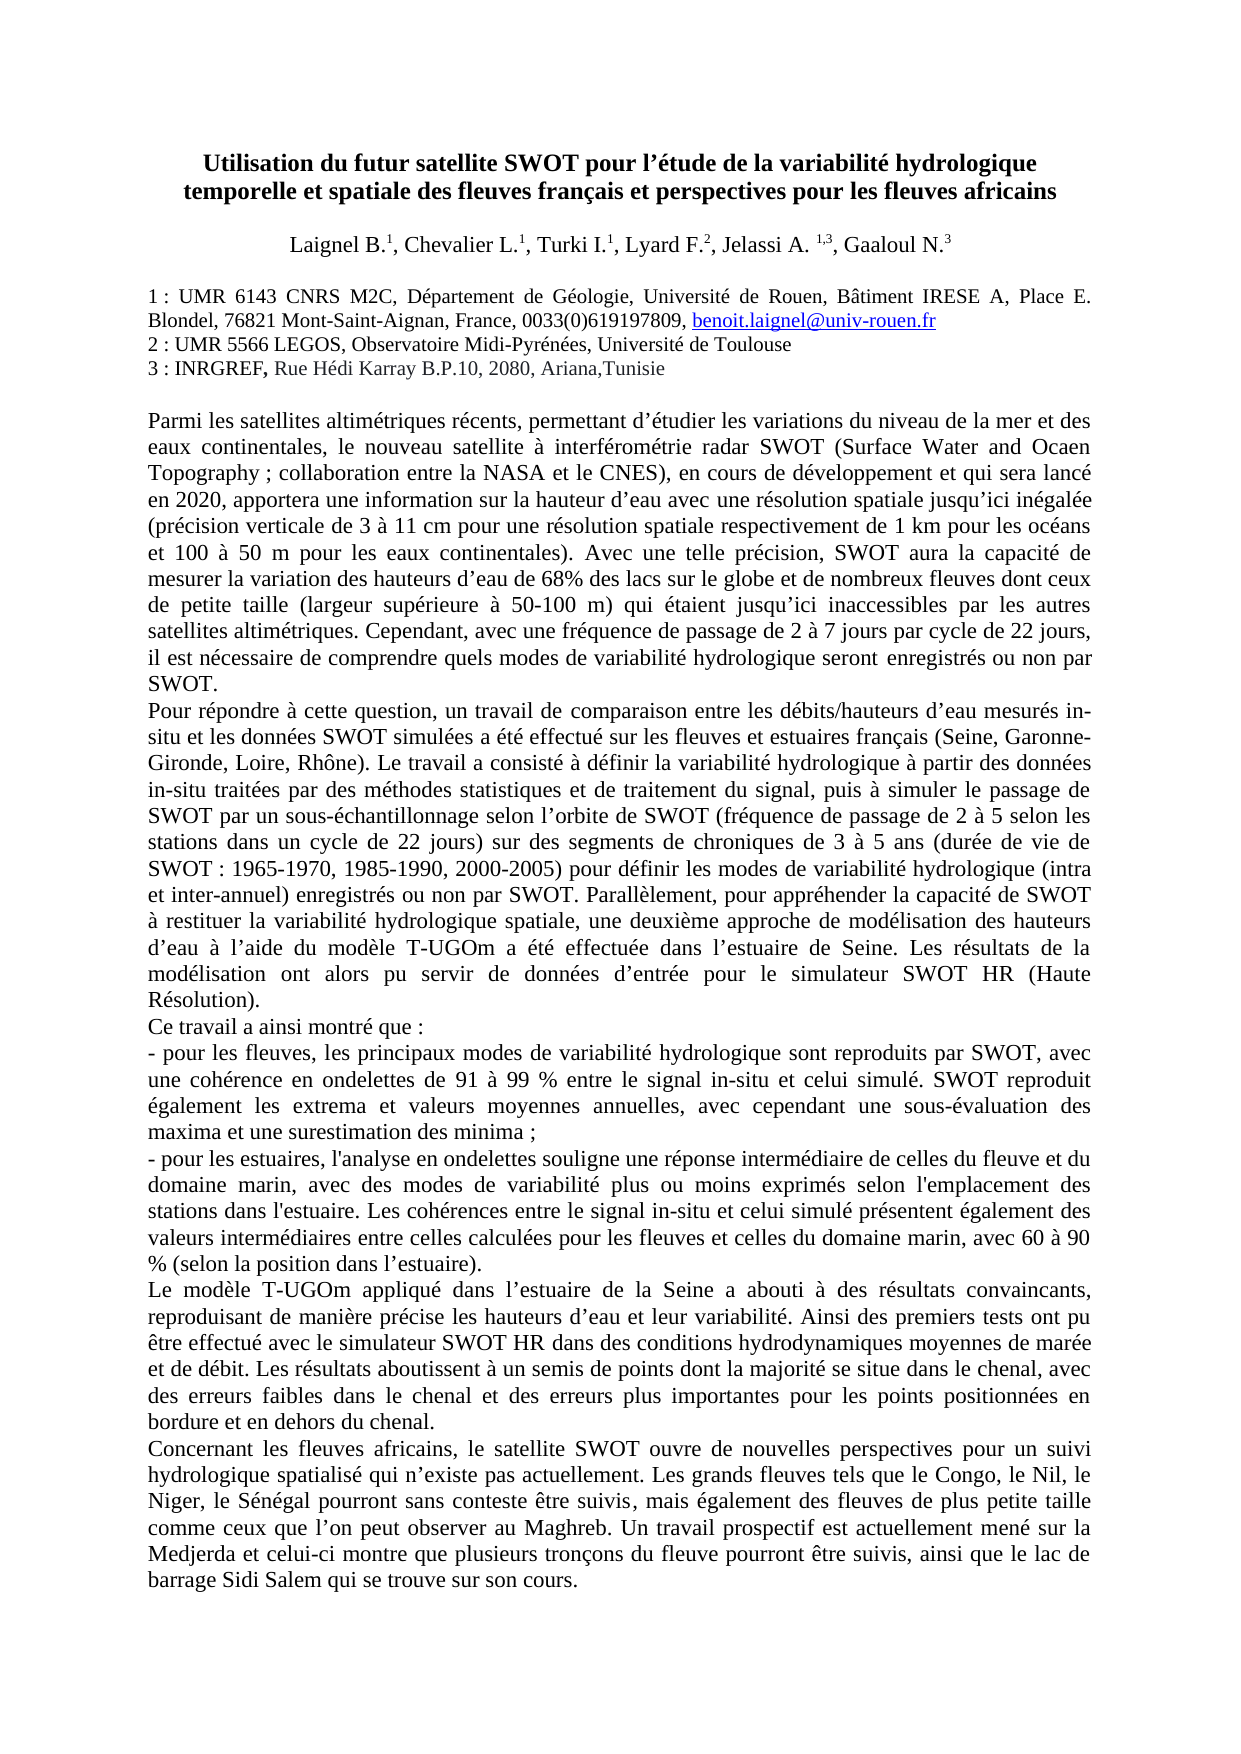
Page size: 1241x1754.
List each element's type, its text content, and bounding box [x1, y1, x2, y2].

text Utilisation du futur satellite SWOT pour l’étude de la variabilité hydrologique temporelle et spatiale des fleuves français et perspectives pour les fleuves africains [148, 148, 1093, 205]
text Laignel B.1, Chevalier L.1, Turki I.1, Lyard F.2, Jelassi A. 1,3, Gaaloul N.3 [148, 231, 1093, 258]
text 3 : INRGREF, Rue Hédi Karray B.P.10, 2080, Ariana,Tunisie [148, 356, 1093, 380]
text Ce travail a ainsi montré que : [148, 1013, 1093, 1039]
text Concernant les fleuves africains, le satellite SWOT ouvre de nouvelles perspectives pour un suivi hydrologique spatialisé qui n’existe pas actuellement. Les grands fleuves tels que le Congo, le Nil, le Niger, le Sénégal pourront sans conteste être suivis, mais également des fleuves de plus petite taille comme ceux que l’on peut observer au Maghreb. Un travail prospectif est actuellement mené sur la Medjerda et celui-ci montre que plusieurs tronçons du fleuve pourront être suivis, ainsi que le lac de barrage Sidi Salem qui se trouve sur son cours. [148, 1434, 1093, 1593]
text - pour les fleuves, les principaux modes de variabilité hydrologique sont reproduits par SWOT, avec une cohérence en ondelettes de 91 à 99 % entre le signal in-situ et celui simulé. SWOT reproduit également les extrema et valeurs moyennes annuelles, avec cependant une sous-évaluation des maxima et une surestimation des minima ; [148, 1039, 1093, 1145]
text 2 : UMR 5566 LEGOS, Observatoire Midi-Pyrénées, Université de Toulouse [148, 332, 1093, 356]
text Pour répondre à cette question, un travail de comparaison entre les débits/hauteurs d’eau mesurés in-situ et les données SWOT simulées a été effectué sur les fleuves et estuaires français (Seine, Garonne-Gironde, Loire, Rhône). Le travail a consisté à définir la variabilité hydrologique à partir des données in-situ traitées par des méthodes statistiques et de traitement du signal, puis à simuler le passage de SWOT par un sous-échantillonnage selon l’orbite de SWOT (fréquence de passage de 2 à 5 selon les stations dans un cycle de 22 jours) sur des segments de chroniques de 3 à 5 ans (durée de vie de SWOT : 1965-1970, 1985-1990, 2000-2005) pour définir les modes de variabilité hydrologique (intra et inter-annuel) enregistrés ou non par SWOT. Parallèlement, pour appréhender la capacité de SWOT à restituer la variabilité hydrologique spatiale, une deuxième approche de modélisation des hauteurs d’eau à l’aide du modèle T-UGOm a été effectuée dans l’estuaire de Seine. Les résultats de la modélisation ont alors pu servir de données d’entrée pour le simulateur SWOT HR (Haute Résolution). [148, 697, 1093, 1013]
text 1 : UMR 6143 CNRS M2C, Département de Géologie, Université de Rouen, Bâtiment IRESE A, Place E. Blondel, 76821 Mont-Saint-Aignan, France, 0033(0)619197809, benoit.laignel@univ-rouen.fr [148, 284, 1093, 332]
text Parmi les satellites altimétriques récents, permettant d’étudier les variations du niveau de la mer et des eaux continentales, le nouveau satellite à interférométrie radar SWOT (Surface Water and Ocaen Topography ; collaboration entre la NASA et le CNES), en cours de développement et qui sera lancé en 2020, apportera une information sur la hauteur d’eau avec une résolution spatiale jusqu’ici inégalée (précision verticale de 3 à 11 cm pour une résolution spatiale respectivement de 1 km pour les océans et 100 à 50 m pour les eaux continentales). Avec une telle précision, SWOT aura la capacité de mesurer la variation des hauteurs d’eau de 68% des lacs sur le globe et de nombreux fleuves dont ceux de petite taille (largeur supérieure à 50-100 m) qui étaient jusqu’ici inaccessibles par les autres satellites altimétriques. Cependant, avec une fréquence de passage de 2 à 7 jours par cycle de 22 jours, il est nécessaire de comprendre quels modes de variabilité hydrologique seront enregistrés ou non par SWOT. [148, 407, 1093, 697]
text - pour les estuaires, l'analyse en ondelettes souligne une réponse intermédiaire de celles du fleuve et du domaine marin, avec des modes de variabilité plus ou moins exprimés selon l'emplacement des stations dans l'estuaire. Les cohérences entre le signal in-situ et celui simulé présentent également des valeurs intermédiaires entre celles calculées pour les fleuves et celles du domaine marin, avec 60 à 90 % (selon la position dans l’estuaire). [148, 1145, 1093, 1276]
text Le modèle T-UGOm appliqué dans l’estuaire de la Seine a abouti à des résultats convaincants, reproduisant de manière précise les hauteurs d’eau et leur variabilité. Ainsi des premiers tests ont pu être effectué avec le simulateur SWOT HR dans des conditions hydrodynamiques moyennes de marée et de débit. Les résultats aboutissent à un semis de points dont la majorité se situe dans le chenal, avec des erreurs faibles dans le chenal et des erreurs plus importantes pour les points positionnées en bordure et en dehors du chenal. [148, 1276, 1093, 1434]
